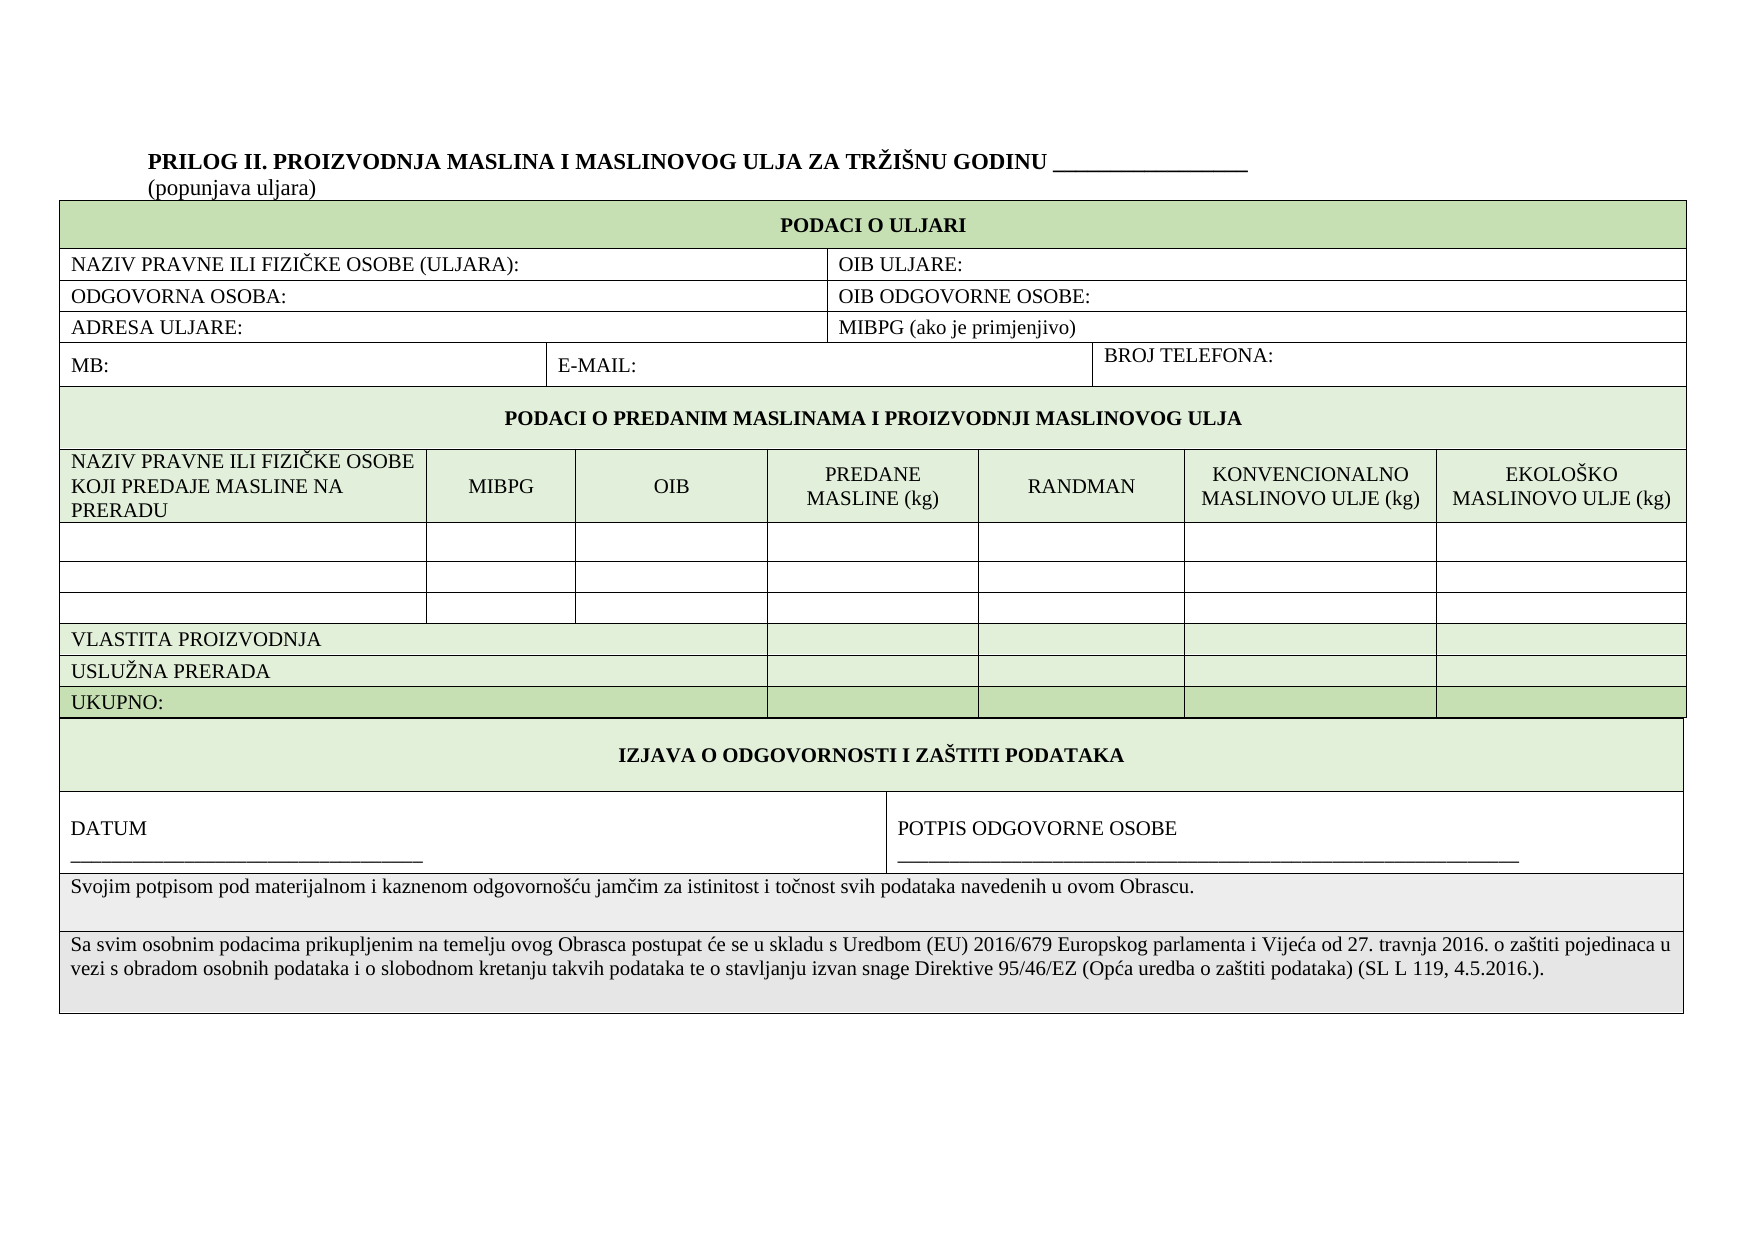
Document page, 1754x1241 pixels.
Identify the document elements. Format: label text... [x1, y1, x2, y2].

table_cell [1437, 562, 1686, 592]
table_cell [768, 593, 978, 623]
table_cell [1185, 656, 1436, 686]
table_header IZJAVA O ODGOVORNOSTI I ZAŠTITI PODATAKA [60, 719, 1683, 791]
table_cell [60, 593, 426, 623]
table_cell [1185, 562, 1436, 592]
table_cell [768, 562, 978, 592]
table_cell [1185, 523, 1436, 561]
table_cell [576, 523, 767, 561]
table_cell [1437, 593, 1686, 623]
table_cell [60, 523, 426, 561]
table_cell PODACI O PREDANIM MASLINAMA I PROIZVODNJI MASLINOVOG ULJA [60, 387, 1686, 448]
table_cell NAZIV PRAVNE ILI FIZIČKE OSOBE (ULJARA): [60, 249, 827, 279]
table_cell [979, 562, 1184, 592]
table_cell VLASTITA PROIZVODNJA [60, 624, 767, 654]
table_cell [427, 593, 575, 623]
table_cell OIB [576, 450, 767, 522]
table_header PODACI O ULJARI [60, 201, 1686, 248]
table_cell [768, 656, 978, 686]
table_cell BROJ TELEFONA: [1093, 343, 1686, 386]
table_cell [576, 562, 767, 592]
table_cell MIBPG [427, 450, 575, 522]
table_cell RANDMAN [979, 450, 1184, 522]
table_cell PREDANE MASLINE (kg) [768, 450, 978, 522]
table_cell [1185, 624, 1436, 654]
table_cell KONVENCIONALNO MASLINOVO ULJE (kg) [1185, 450, 1436, 522]
table_cell MB: [60, 343, 546, 386]
table_cell [979, 593, 1184, 623]
table_cell [979, 687, 1184, 717]
table_cell [427, 523, 575, 561]
table_cell [427, 562, 575, 592]
table_cell [1437, 687, 1686, 717]
table_cell [1437, 523, 1686, 561]
text (popunjava uljara) [148, 174, 1606, 200]
table_cell [768, 624, 978, 654]
table_cell ADRESA ULJARE: [60, 312, 827, 342]
table_cell [60, 562, 426, 592]
table_cell [1185, 593, 1436, 623]
table_cell [768, 523, 978, 561]
table_cell OIB ULJARE: [828, 249, 1686, 279]
table_cell NAZIV PRAVNE ILI FIZIČKE OSOBE KOJI PREDAJE MASLINE NA PRERADU [60, 450, 426, 522]
table_cell [979, 656, 1184, 686]
table_cell UKUPNO: [60, 687, 767, 717]
table_cell OIB ODGOVORNE OSOBE: [828, 281, 1686, 311]
table_cell [979, 624, 1184, 654]
table_cell USLUŽNA PRERADA [60, 656, 767, 686]
table_cell [576, 593, 767, 623]
table_cell DATUM __________________________________ [60, 792, 886, 873]
table_cell [1185, 687, 1436, 717]
table_cell POTPIS ODGOVORNE OSOBE ____________________________________________________________ [887, 792, 1683, 873]
text PRILOG II. PROIZVODNJA MASLINA I MASLINOVOG ULJA ZA TRŽIŠNU GODINU _________________ [148, 148, 1606, 174]
table_cell ODGOVORNA OSOBA: [60, 281, 827, 311]
table_cell [979, 523, 1184, 561]
table_cell [768, 687, 978, 717]
table_cell EKOLOŠKO MASLINOVO ULJE (kg) [1437, 450, 1686, 522]
table_cell MIBPG (ako je primjenjivo) [828, 312, 1686, 342]
table_cell [1437, 624, 1686, 654]
table_cell Svojim potpisom pod materijalnom i kaznenom odgovornošću jamčim za istinitost i točnost svih podataka navedenih u ovom Obrascu. [60, 874, 1683, 931]
table_cell [1437, 656, 1686, 686]
table_cell Sa svim osobnim podacima prikupljenim na temelju ovog Obrasca postupat će se u skladu s Uredbom (EU) 2016/679 Europskog parlamenta i Vijeća od 27. travnja 2016. o zaštiti pojedinaca u vezi s obradom osobnih podataka i o slobodnom kretanju takvih podataka te o stavljanju izvan snage Direktive 95/46/EZ (Opća uredba o zaštiti podataka) (SL L 119, 4.5.2016.). [60, 932, 1683, 1012]
table_cell E-MAIL: [547, 343, 1092, 386]
